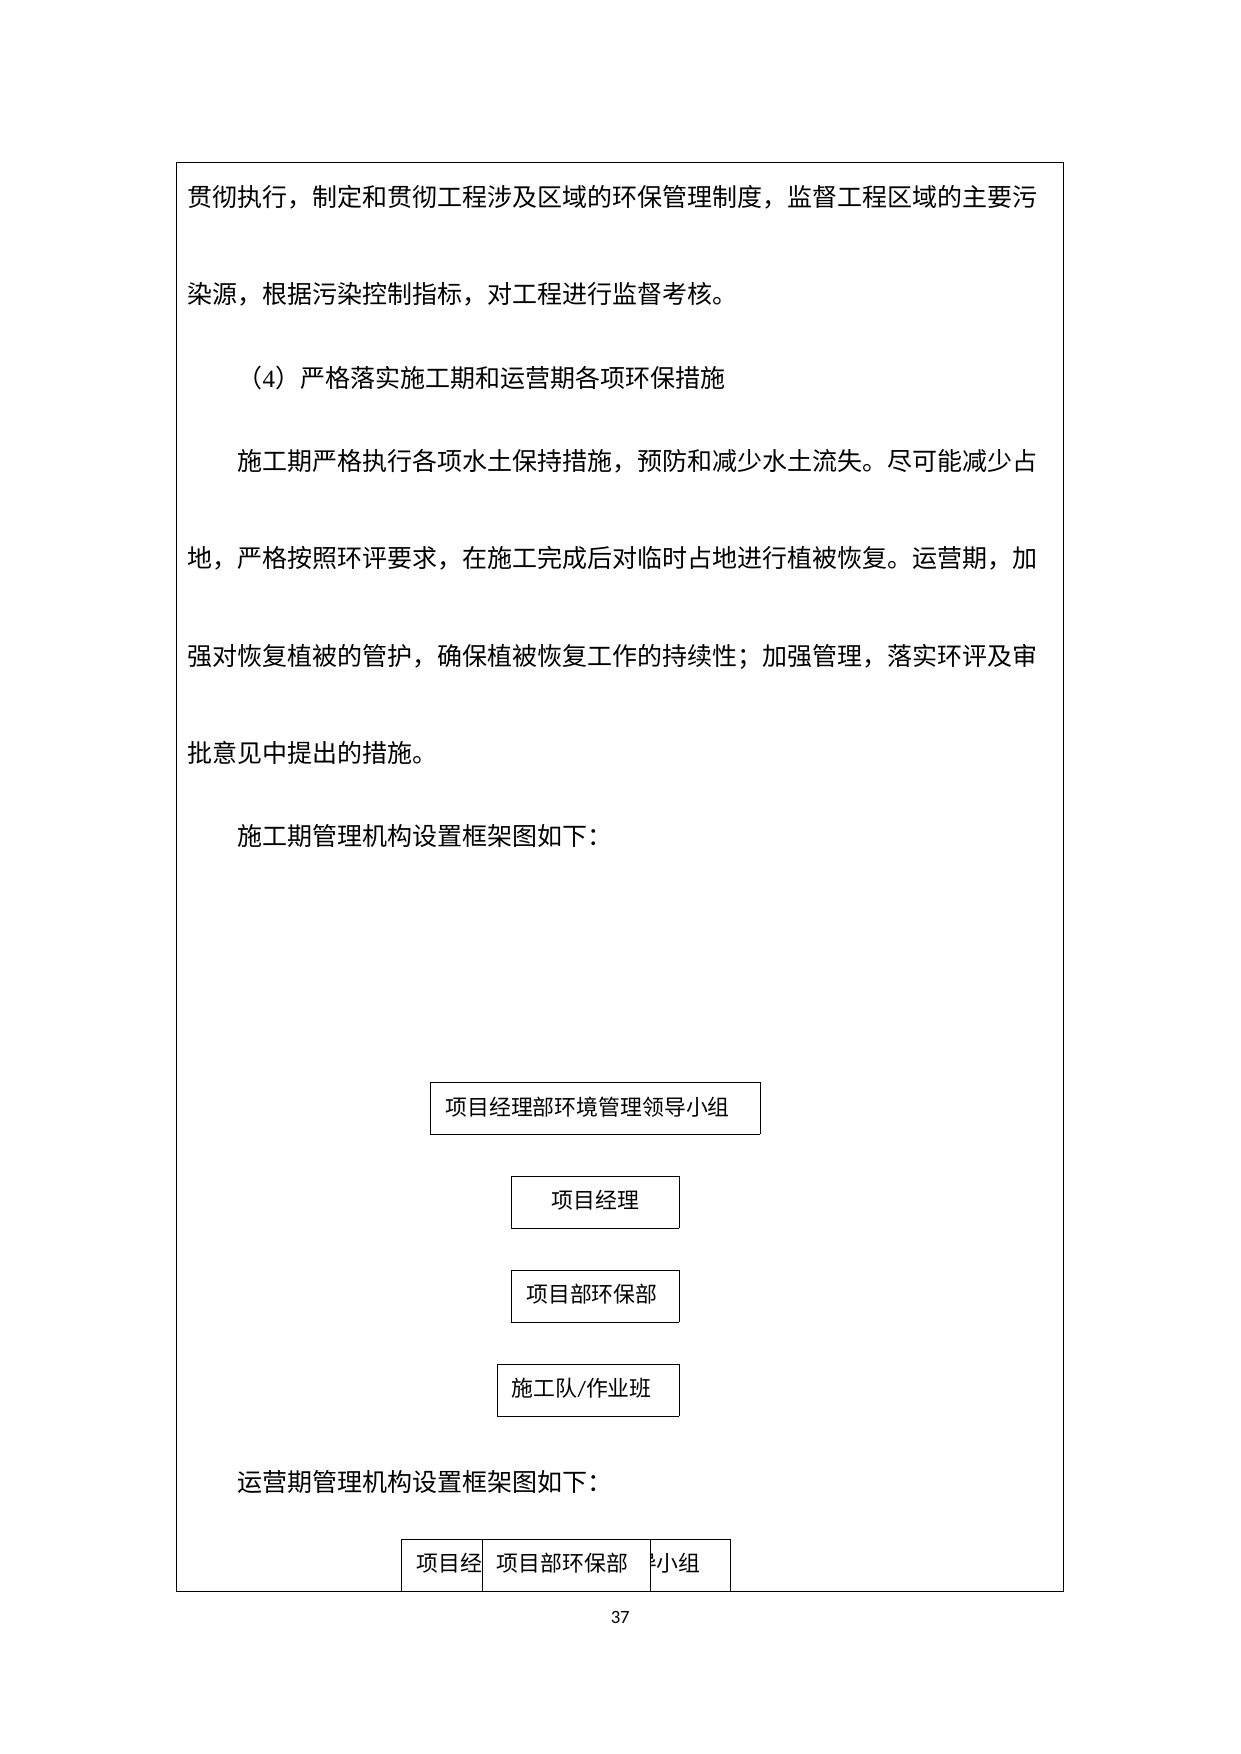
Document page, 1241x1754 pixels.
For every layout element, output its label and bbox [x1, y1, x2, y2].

table_header [177, 163, 1063, 1591]
